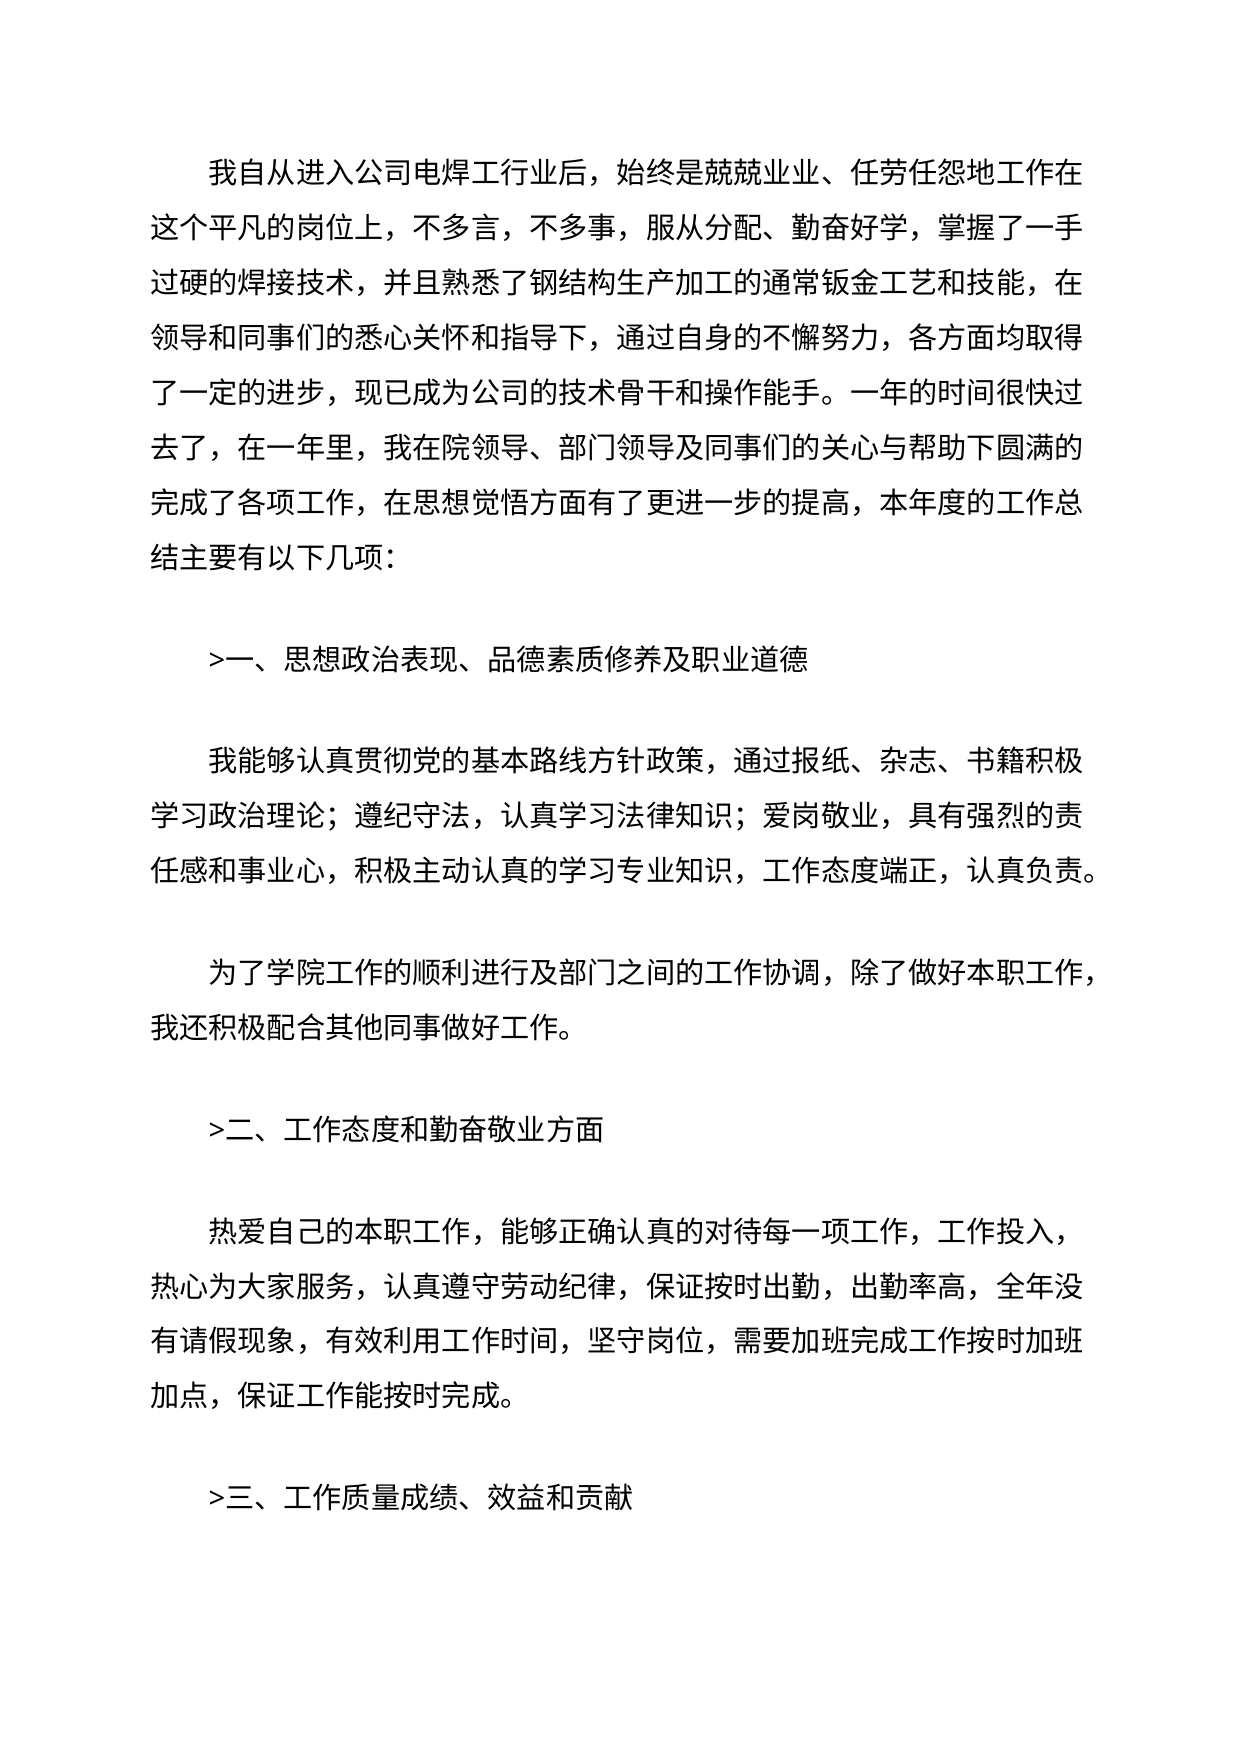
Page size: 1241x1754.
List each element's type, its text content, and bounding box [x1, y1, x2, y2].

text >三、工作质量成绩、效益和贡献 [150, 1475, 1090, 1517]
text >二、工作态度和勤奋敬业方面 [150, 1106, 1090, 1149]
text 为了学院工作的顺利进行及部门之间的工作协调，除了做好本职工作，我还积极配合其他同事做好工作。 [150, 949, 1090, 1047]
text 我自从进入公司电焊工行业后，始终是兢兢业业、任劳任怨地工作在这个平凡的岗位上，不多言，不多事，服从分配、勤奋好学，掌握了一手过硬的焊接技术，并且熟悉了钢结构生产加工的通常钣金工艺和技能，在领导和同事们的悉心关怀和指导下，通过自身的不懈努力，各方面均取得了一定的进步，现已成为公司的技术骨干和操作能手。一年的时间很快过去了，在一年里，我在院领导、部门领导及同事们的关心与帮助下圆满的完成了各项工作，在思想觉悟方面有了更进一步的提高，本年度的工作总结主要有以下几项： [150, 150, 1090, 577]
text >一、思想政治表现、品德素质修养及职业道德 [150, 636, 1090, 678]
text 我能够认真贯彻党的基本路线方针政策，通过报纸、杂志、书籍积极学习政治理论；遵纪守法，认真学习法律知识；爱岗敬业，具有强烈的责任感和事业心，积极主动认真的学习专业知识，工作态度端正，认真负责。 [150, 738, 1090, 890]
text 热爱自己的本职工作，能够正确认真的对待每一项工作，工作投入，热心为大家服务，认真遵守劳动纪律，保证按时出勤，出勤率高，全年没有请假现象，有效利用工作时间，坚守岗位，需要加班完成工作按时加班加点，保证工作能按时完成。 [150, 1208, 1090, 1415]
